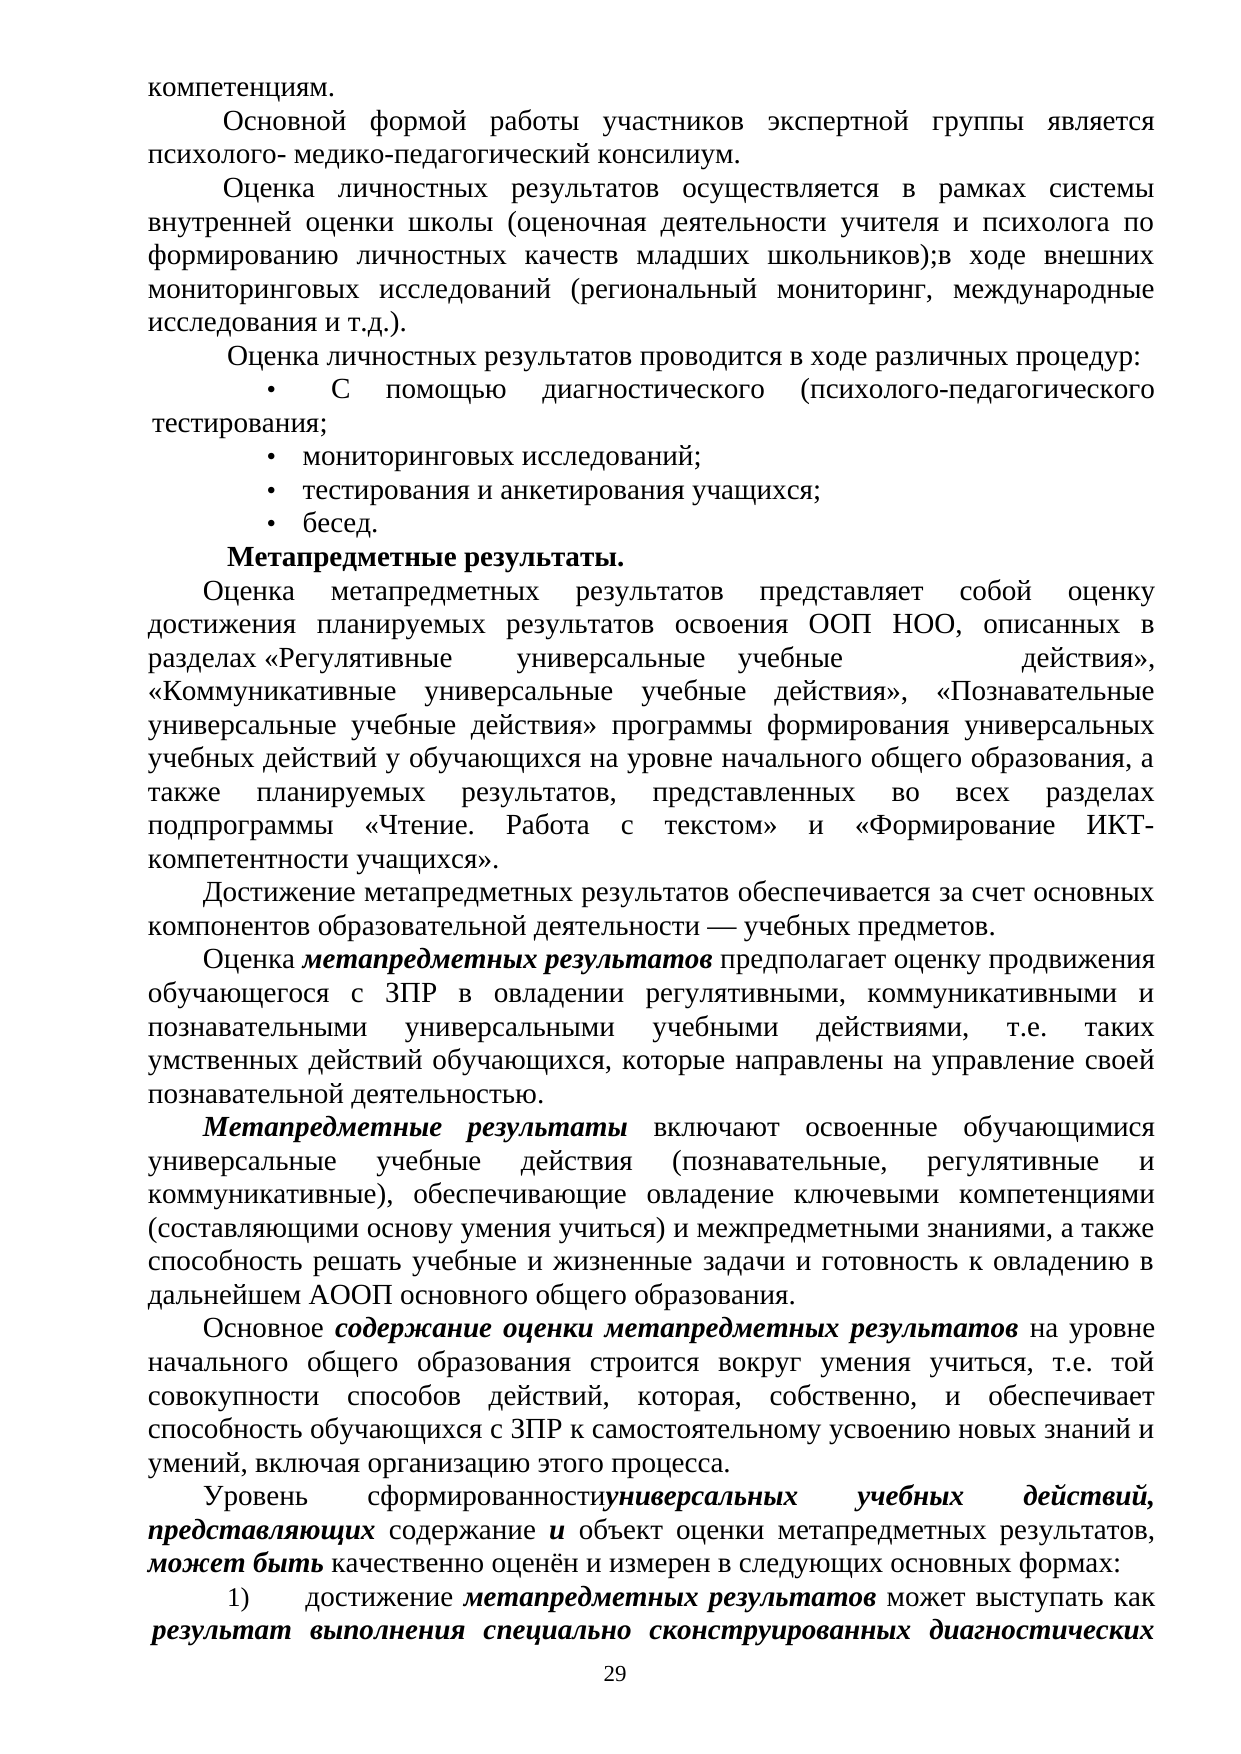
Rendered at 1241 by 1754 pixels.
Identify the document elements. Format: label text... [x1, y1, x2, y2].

list С помощью диагностического (психолого-педагогического тестирования; [152, 371, 1155, 438]
text Оценка личностных результатов осуществляется в рамках системы внутренней оценки школы (оценочная деятельности учителя и психолога по формированию личностных качеств младших школьников);в ходе внешних мониторинговых исследований (региональный мониторинг, международные исследования и т.д.). [148, 170, 1155, 338]
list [152, 1579, 1155, 1613]
text Основной формой работы участников экспертной группы является психолого- медико-педагогический консилиум. [148, 103, 1155, 170]
list мониторинговых исследований; [152, 438, 1155, 472]
list тестирования и анкетирования учащихся; [152, 472, 1155, 506]
text Оценка личностных результатов проводится в ходе различных процедур: [152, 338, 1155, 371]
text Оценка метапредметных результатов представляет собой оценку достижения планируемых результатов освоения ООП НОО, описанных в разделах «Регулятивные универсальные учебные действия», «Коммуникативные универсальные учебные действия», «Познавательные универсальные учебные действия» программы формирования универсальных учебных действий у обучающихся на уровне начального общего образования, а также планируемых результатов, представленных во всех разделах подпрограммы «Чтение. Работа с текстом» и «Формирование ИКТ-компетентности учащихся». [148, 573, 1155, 874]
list бесед. [152, 506, 1155, 539]
text Основное содержание оценки метапредметных результатов на уровне начального общего образования строится вокруг умения учиться, т.е. той совокупности способов действий, которая, собственно, и обеспечивает способность обучающихся с ЗПР к самостоятельному усвоению новых знаний и умений, включая организацию этого процесса. [148, 1311, 1155, 1478]
text Метапредметные результаты. [152, 539, 1155, 573]
text Метапредметные результаты включают освоенные обучающимися универсальные учебные действия (познавательные, регулятивные и коммуникативные), обеспечивающие овладение ключевыми компетенциями (составляющими основу умения учиться) и межпредметными знаниями, а также способность решать учебные и жизненные задачи и готовность к овладению в дальнейшем АООП основного общего образования. [148, 1109, 1155, 1311]
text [148, 69, 1155, 103]
text Уровень сформированностиуниверсальных учебных действий, представляющих содержание и объект оценки метапредметных результатов, может быть качественно оценён и измерен в следующих основных формах: [148, 1478, 1155, 1579]
text Достижение метапредметных результатов обеспечивается за счет основных компонентов образовательной деятельности — учебных предметов. [148, 874, 1155, 942]
text Оценка метапредметных результатов предполагает оценку продвижения обучающегося с ЗПР в овладении регулятивными, коммуникативными и познавательными универсальными учебными действиями, т.е. таких умственных действий обучающихся, которые направлены на управление своей познавательной деятельностью. [148, 942, 1155, 1109]
